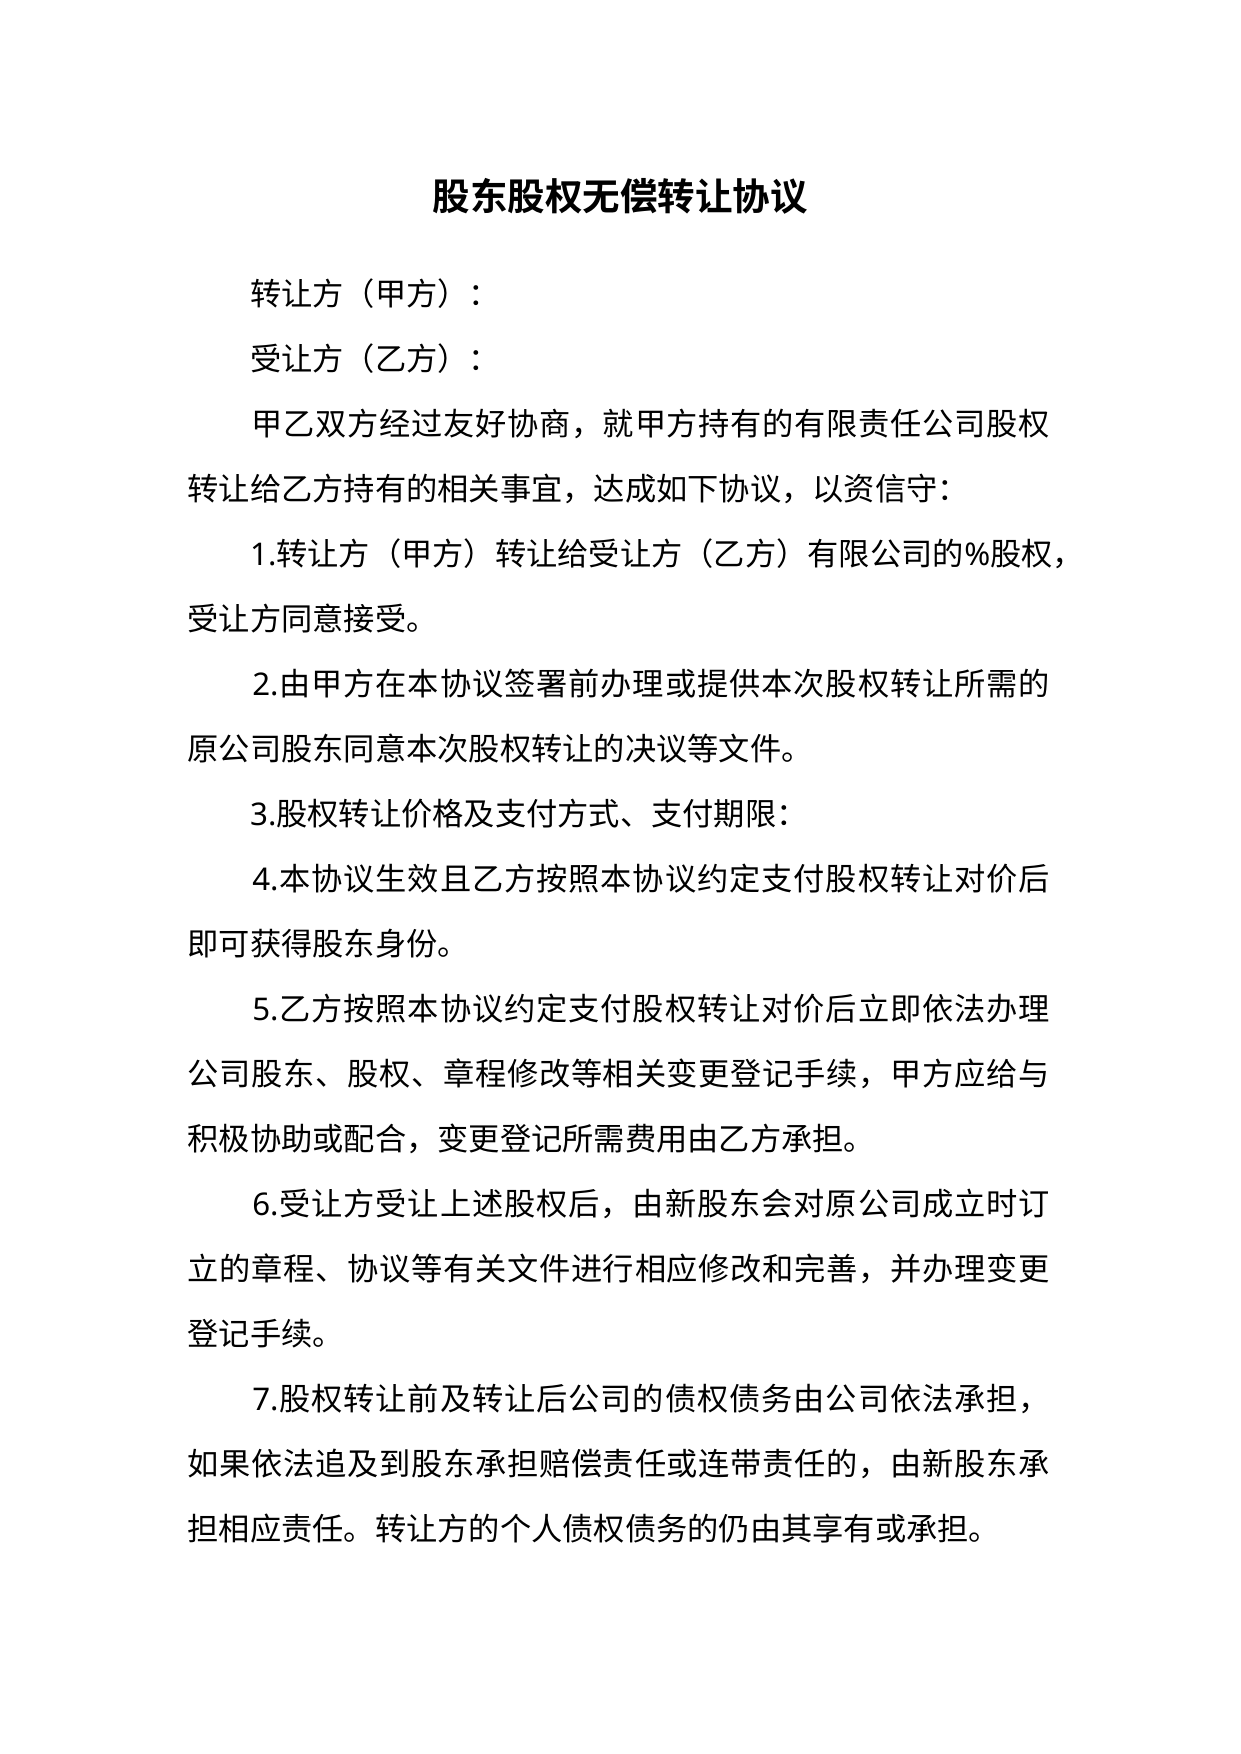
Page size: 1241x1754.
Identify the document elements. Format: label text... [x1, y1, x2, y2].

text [187, 259, 1053, 1559]
text 股东股权无偿转让协议 [187, 162, 1053, 227]
